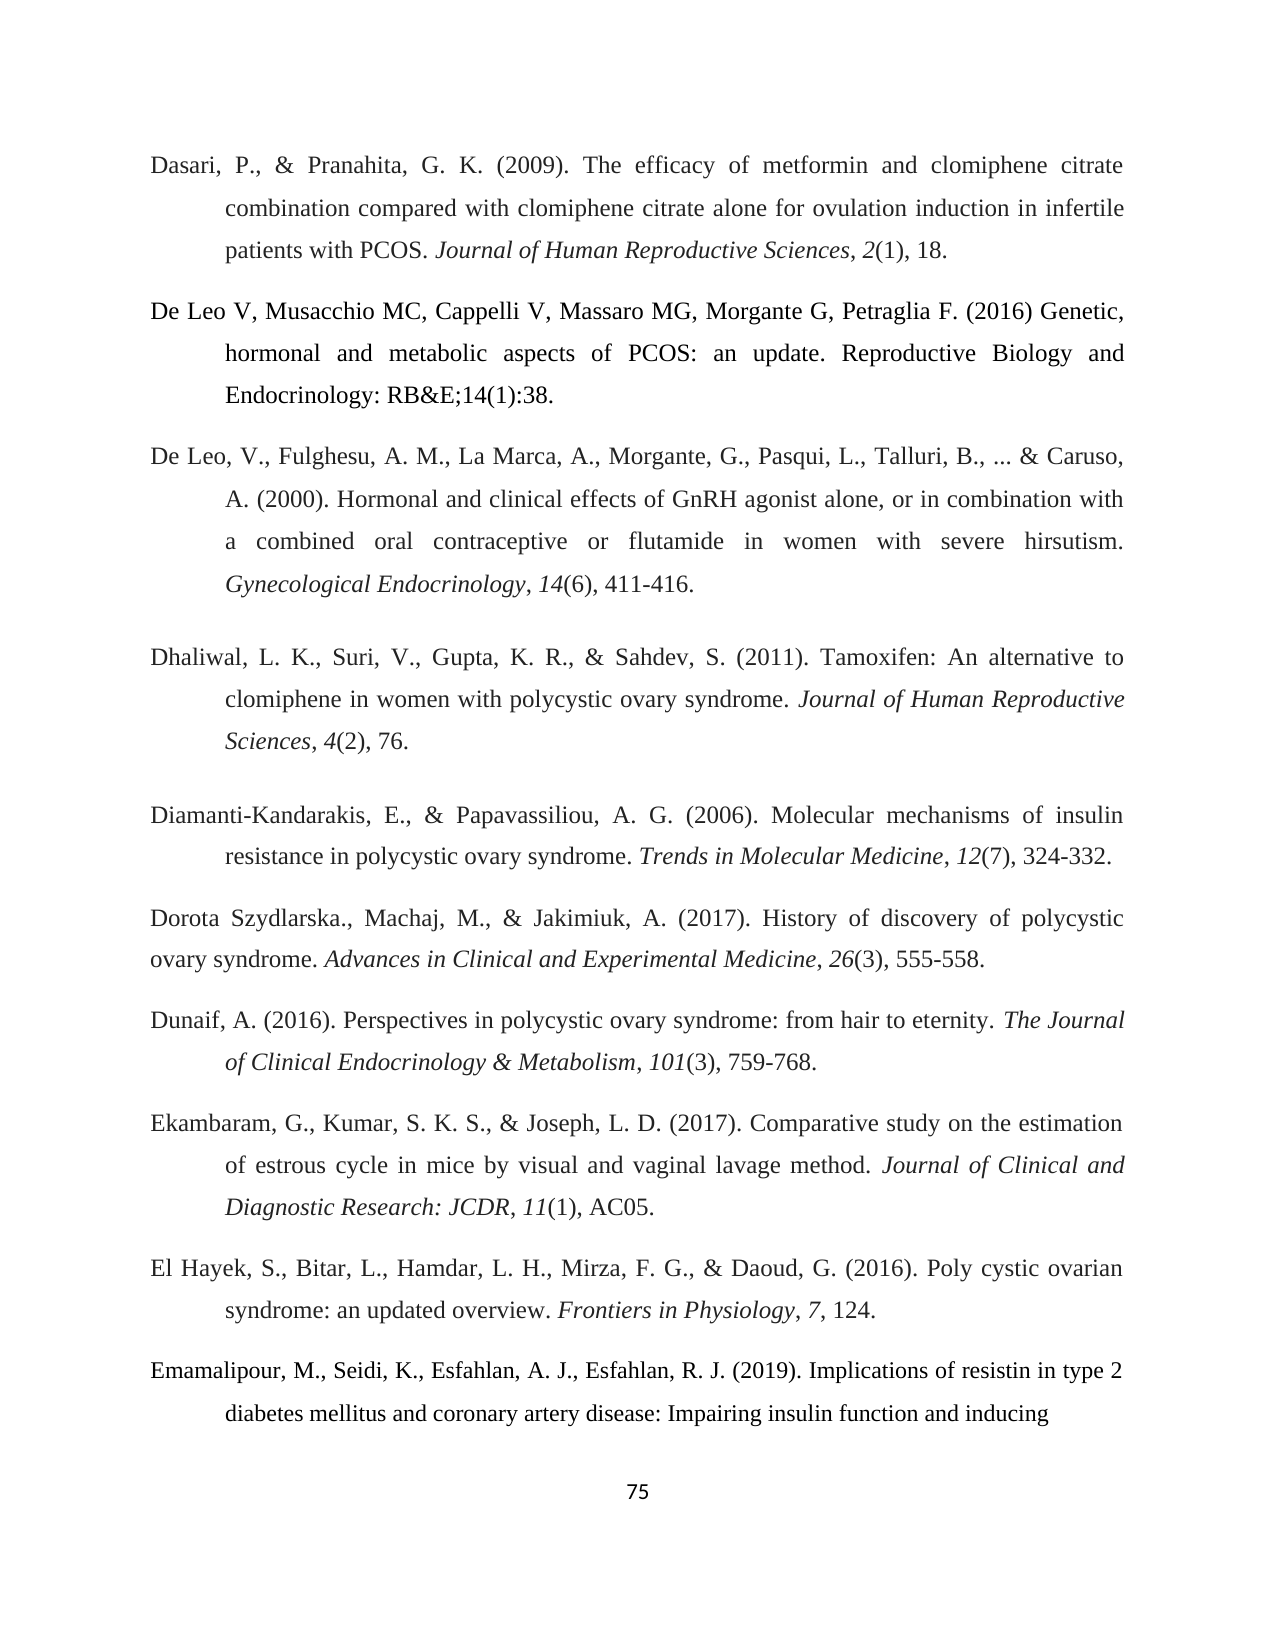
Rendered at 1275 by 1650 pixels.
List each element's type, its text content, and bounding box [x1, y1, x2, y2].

text Dhaliwal, L. K., Suri, V., Gupta, K. R., & Sahdev, S. (2011). Tamoxifen: An alternative to clomiphene in women with polycystic ovary syndrome. Journal of Human Reproductive Sciences, 4(2), 76. [150, 642, 1125, 755]
text Dunaif, A. (2016). Perspectives in polycystic ovary syndrome: from hair to eternity. The Journal of Clinical Endocrinology & Metabolism, 101(3), 759-768. [150, 1005, 1125, 1076]
text Dorota Szydlarska., Machaj, M., & Jakimiuk, A. (2017). History of discovery of polycystic ovary syndrome. Advances in Clinical and Experimental Medicine, 26(3), 555-558. [150, 903, 1125, 973]
text Dasari, P., & Pranahita, G. K. (2009). The efficacy of metformin and clomiphene citrate combination compared with clomiphene citrate alone for ovulation induction in infertile patients with PCOS. Journal of Human Reproductive Sciences, 2(1), 18. [150, 151, 1125, 264]
text 75 [150, 1477, 1125, 1505]
text Diamanti-Kandarakis, E., & Papavassiliou, A. G. (2006). Molecular mechanisms of insulin resistance in polycystic ovary syndrome. Trends in Molecular Medicine, 12(7), 324-332. [150, 800, 1125, 870]
text De Leo V, Musacchio MC, Cappelli V, Massaro MG, Morgante G, Petraglia F. (2016) Genetic, hormonal and metabolic aspects of PCOS: an update. Reproductive Biology and Endocrinology: RB&E;14(1):38. [150, 296, 1125, 409]
text Emamalipour, M., Seidi, K., Esfahlan, A. J., Esfahlan, R. J. (2019). Implications of resistin in type 2 diabetes mellitus and coronary artery disease: Impairing insulin function and inducing [150, 1356, 1125, 1427]
text Ekambaram, G., Kumar, S. K. S., & Joseph, L. D. (2017). Comparative study on the estimation of estrous cycle in mice by visual and vaginal lavage method. Journal of Clinical and Diagnostic Research: JCDR, 11(1), AC05. [150, 1108, 1125, 1221]
text De Leo, V., Fulghesu, A. M., La Marca, A., Morgante, G., Pasqui, L., Talluri, B., ... & Caruso, A. (2000). Hormonal and clinical effects of GnRH agonist alone, or in combination with a combined oral contraceptive or flutamide in women with severe hirsutism. Gynecological Endocrinology, 14(6), 411-416. [150, 441, 1125, 597]
text El Hayek, S., Bitar, L., Hamdar, L. H., Mirza, F. G., & Daoud, G. (2016). Poly cystic ovarian syndrome: an updated overview. Frontiers in Physiology, 7, 124. [150, 1253, 1125, 1324]
